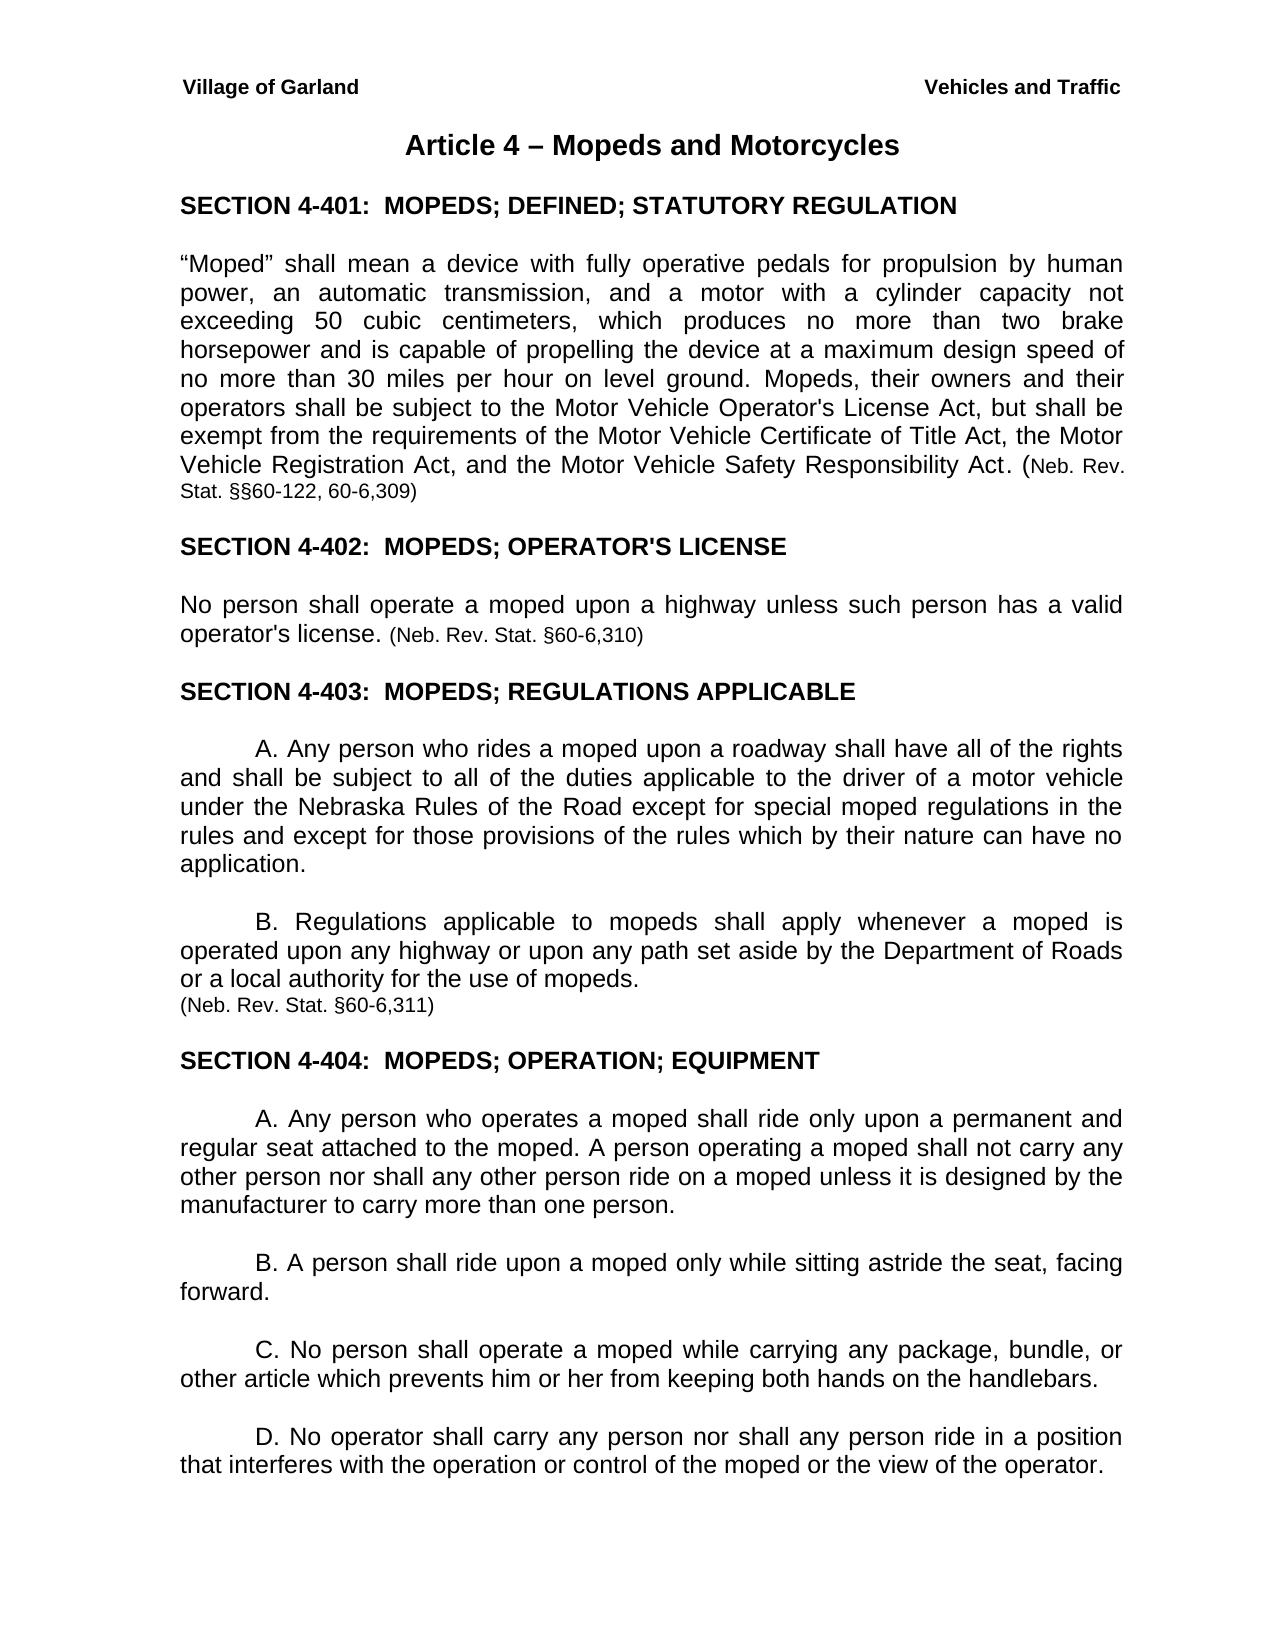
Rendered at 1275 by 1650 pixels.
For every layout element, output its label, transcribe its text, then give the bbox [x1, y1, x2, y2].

subtitle SECTION 4-404: MOPEDS; OPERATION; EQUIPMENT [180, 1046, 1125, 1075]
text B. A person shall ride upon a moped only while sitting astride the seat, facing forward. [180, 1248, 1125, 1306]
text (Neb. Rev. Stat. §60-6,311) [180, 993, 1125, 1017]
text No person shall operate a moped upon a highway unless such person has a valid operator's license. (Neb. Rev. Stat. §60-6,310) [180, 590, 1125, 647]
text B. Regulations applicable to mopeds shall apply whenever a moped is operated upon any highway or upon any path set aside by the Department of Roads or a local authority for the use of mopeds. [180, 907, 1125, 993]
text C. No person shall operate a moped while carrying any package, bundle, or other article which prevents him or her from keeping both hands on the handlebars. [180, 1335, 1125, 1392]
text D. No operator shall carry any person nor shall any person ride in a position that interferes with the operation or control of the moped or the view of the operator. [180, 1422, 1125, 1479]
subtitle SECTION 4-403: MOPEDS; REGULATIONS APPLICABLE [180, 676, 1125, 705]
text A. Any person who operates a moped shall ride only upon a permanent and regular seat attached to the moped. A person operating a moped shall not carry any other person nor shall any other person ride on a moped unless it is designed by the manufacturer to carry more than one person. [180, 1104, 1125, 1219]
subtitle Article 4 – Mopeds and Motorcycles [180, 128, 1125, 162]
subtitle SECTION 4-401: MOPEDS; DEFINED; STATUTORY REGULATION [180, 191, 1125, 219]
subtitle SECTION 4-402: MOPEDS; OPERATOR'S LICENSE [180, 532, 1125, 561]
text “Moped” shall mean a device with fully operative pedals for propulsion by human power, an automatic transmission, and a motor with a cylinder capacity not exceeding 50 cubic centimeters, which produces no more than two brake horsepower and is capable of propelling the device at a maximum design speed of no more than 30 miles per hour on level ground. Mopeds, their owners and their operators shall be subject to the Motor Vehicle Operator's License Act, but shall be exempt from the requirements of the Motor Vehicle Certificate of Title Act, the Motor Vehicle Registration Act, and the Motor Vehicle Safety Responsibility Act. (Neb. Rev. Stat. §§60-122, 60-6,309) [180, 249, 1125, 503]
text A. Any person who rides a moped upon a roadway shall have all of the rights and shall be subject to all of the duties applicable to the driver of a motor vehicle under the Nebraska Rules of the Road except for special moped regulations in the rules and except for those provisions of the rules which by their nature can have no application. [180, 734, 1125, 878]
